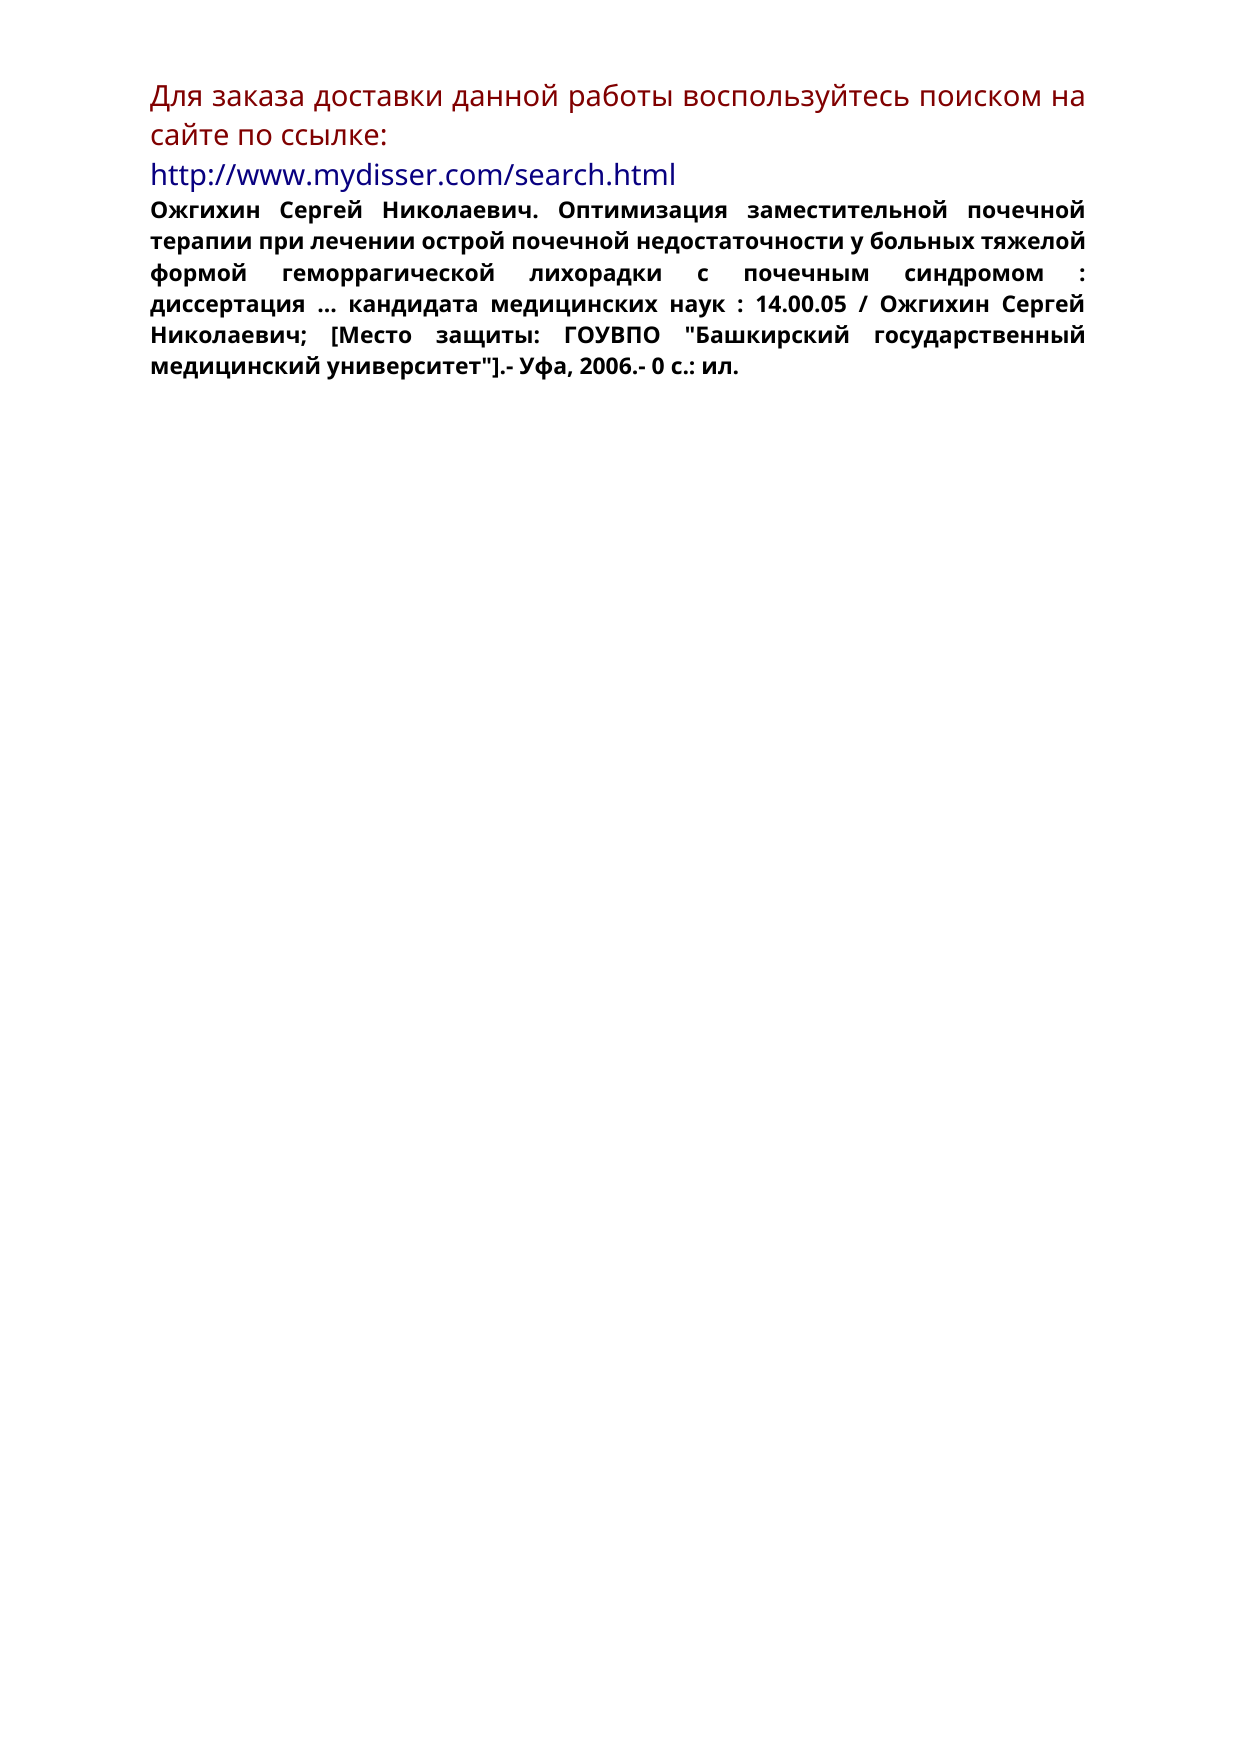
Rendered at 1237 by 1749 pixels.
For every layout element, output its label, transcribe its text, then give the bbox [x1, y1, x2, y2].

text Ожгихин Сергей Николаевич. Оптимизация заместительной почечной терапии при лечении острой почечной недостаточности у больных тяжелой формой геморрагической лихорадки с почечным синдромом : диссертация ... кандидата медицинских наук : 14.00.05 / Ожгихин Сергей Николаевич; [Место защиты: ГОУВПО "Башкирский государственный медицинский университет"].- Уфа, 2006.- 0 с.: ил. [150, 194, 1086, 382]
